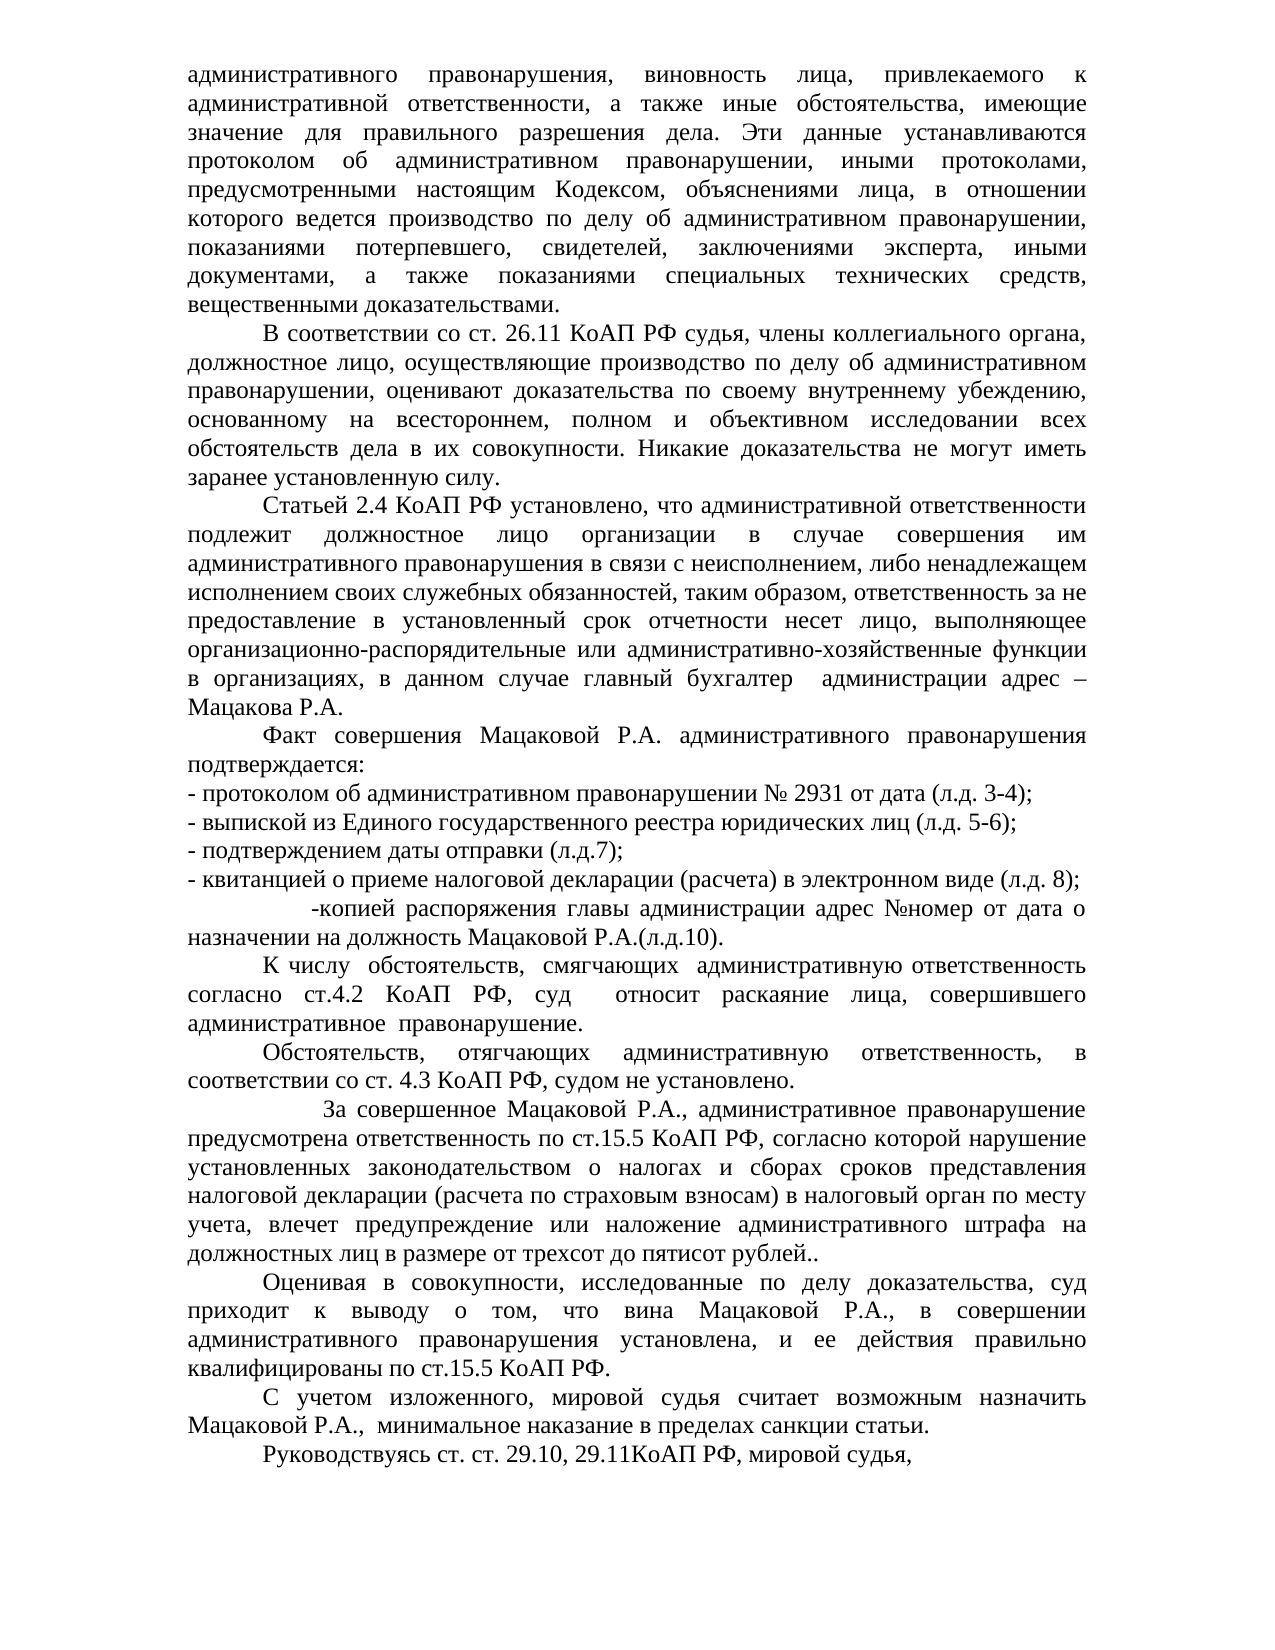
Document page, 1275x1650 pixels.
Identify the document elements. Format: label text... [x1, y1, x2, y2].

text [187, 59, 1087, 318]
text Руководствуясь ст. ст. 29.10, 29.11КоАП РФ, мировой судья, [187, 1439, 1087, 1468]
text Оценивая в совокупности, исследованные по делу доказательства, суд приходит к выводу о том, что вина Мацаковой Р.А., в совершении административного правонарушения установлена, и ее действия правильно квалифицированы по ст.15.5 КоАП РФ. [187, 1267, 1087, 1382]
text -копией распоряжения главы администрации адрес №номер от дата о назначении на должность Мацаковой Р.А.(л.д.10). [187, 893, 1087, 950]
text - подтверждением даты отправки (л.д.7); [187, 835, 1087, 864]
text Статьей 2.4 КоАП РФ установлено, что административной ответственности подлежит должностное лицо организации в случае совершения им административного правонарушения в связи с неисполнением, либо ненадлежащем исполнением своих служебных обязанностей, таким образом, ответственность за не предоставление в установленный срок отчетности несет лицо, выполняющее организационно-распорядительные или административно-хозяйственные функции в организациях, в данном случае главный бухгалтер администрации адрес – Мацакова Р.А. [187, 490, 1087, 720]
text - протоколом об административном правонарушении № 2931 от дата (л.д. 3-4); [187, 778, 1087, 807]
text - квитанцией о приеме налоговой декларации (расчета) в электронном виде (л.д. 8); [187, 864, 1087, 893]
text К числу обстоятельств, смягчающих административную ответственность согласно ст.4.2 КоАП РФ, суд относит раскаяние лица, совершившего административное правонарушение. [187, 950, 1087, 1037]
text С учетом изложенного, мировой судья считает возможным назначить Мацаковой Р.А., минимальное наказание в пределах санкции статьи. [187, 1382, 1087, 1439]
text - выпиской из Единого государственного реестра юридических лиц (л.д. 5-6); [187, 807, 1087, 835]
text За совершенное Мацаковой Р.А., административное правонарушение предусмотрена ответственность по ст.15.5 КоАП РФ, согласно которой нарушение установленных законодательством о налогах и сборах сроков представления налоговой декларации (расчета по страховым взносам) в налоговый орган по месту учета, влечет предупреждение или наложение административного штрафа на должностных лиц в размере от трехсот до пятисот рублей.. [187, 1094, 1087, 1267]
text Факт совершения Мацаковой Р.А. административного правонарушения подтверждается: [187, 720, 1087, 778]
text В соответствии со ст. 26.11 КоАП РФ судья, члены коллегиального органа, должностное лицо, осуществляющие производство по делу об административном правонарушении, оценивают доказательства по своему внутреннему убеждению, основанному на всестороннем, полном и объективном исследовании всех обстоятельств дела в их совокупности. Никакие доказательства не могут иметь заранее установленную силу. [187, 318, 1087, 490]
text Обстоятельств, отягчающих административную ответственность, в соответствии со ст. 4.3 КоАП РФ, судом не установлено. [187, 1037, 1087, 1094]
